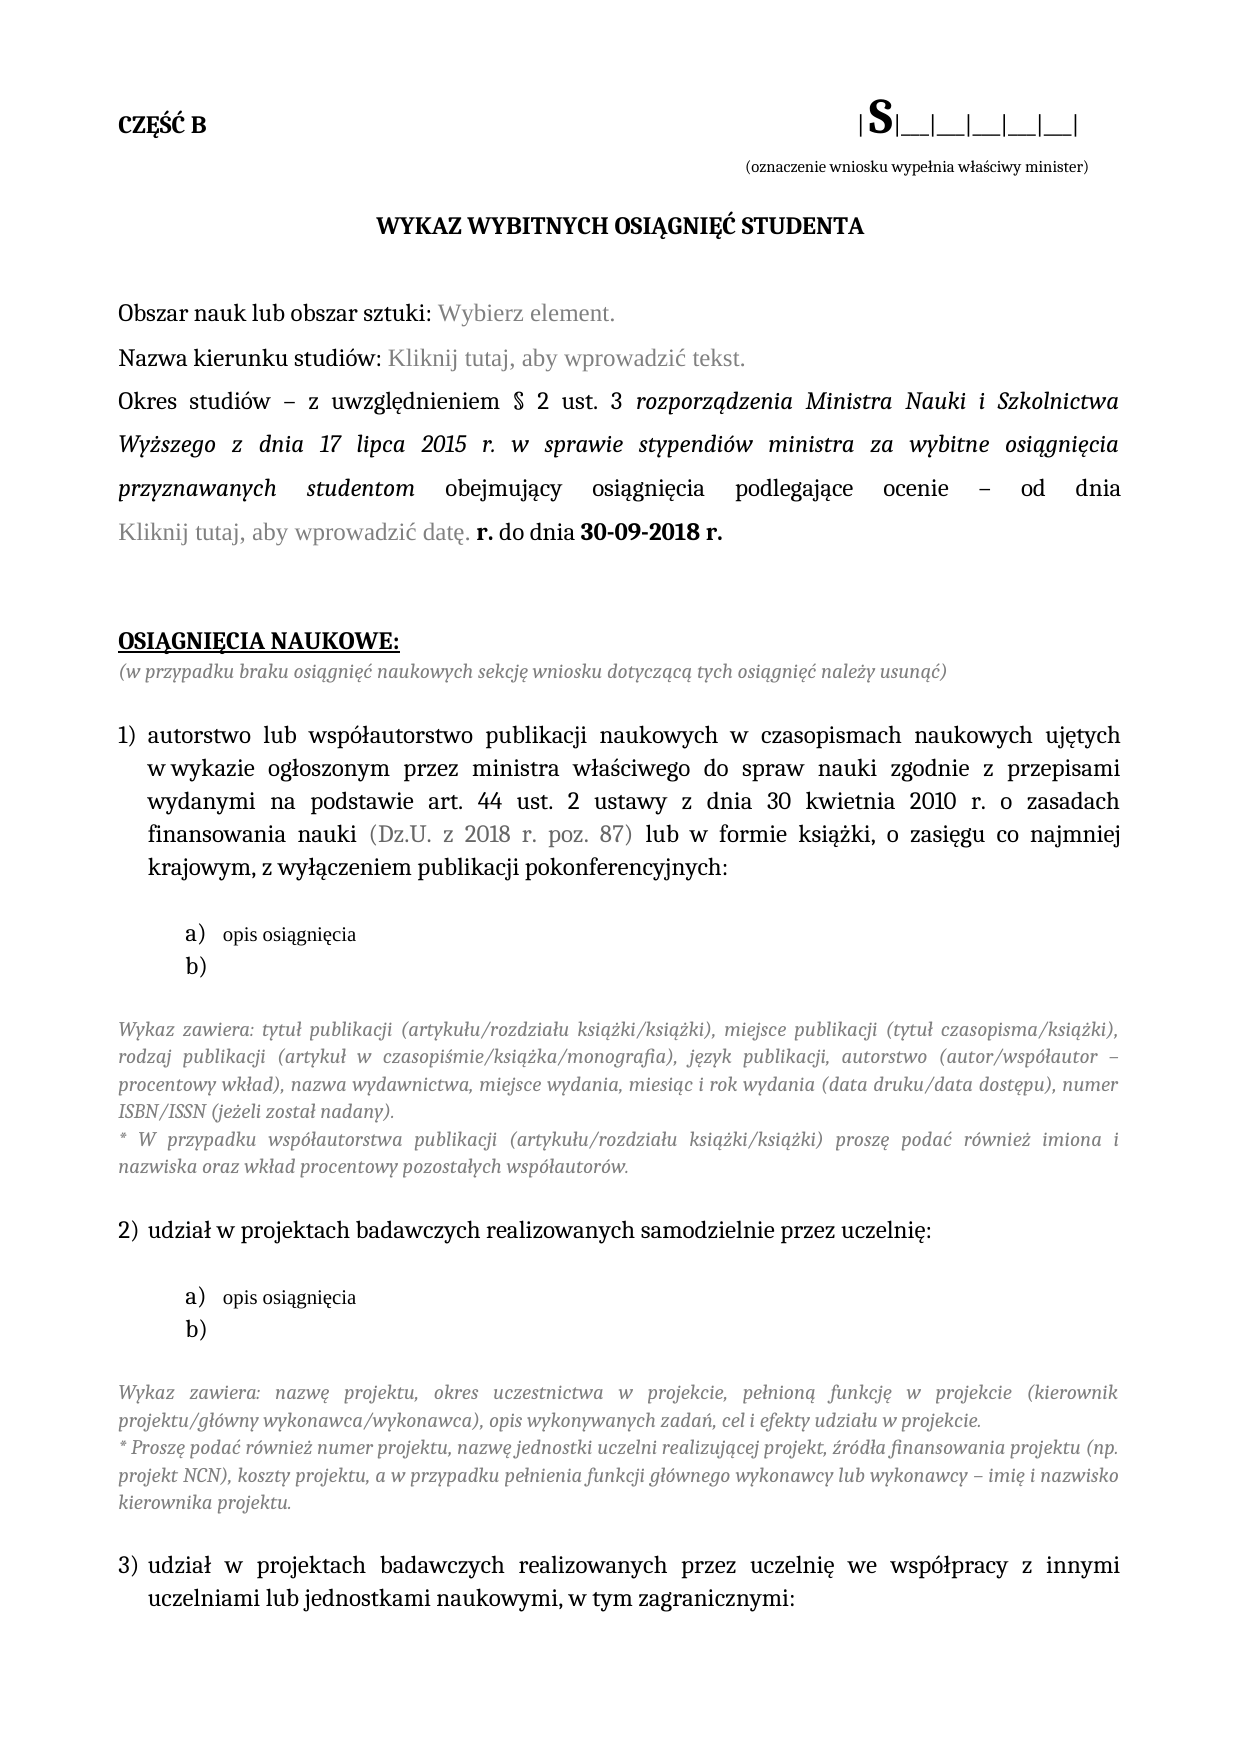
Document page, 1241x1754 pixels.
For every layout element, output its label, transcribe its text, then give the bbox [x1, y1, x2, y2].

text OSIĄGNIĘCIA NAUKOWE: [118, 627, 1122, 656]
text Okres studiów – z uwzględnieniem § 2 ust. 3 rozporządzenia Ministra Nauki i Szkolnictwa Wyższego z dnia 17 lipca 2015 r. w sprawie stypendiów ministra za wybitne osiągnięcia przyznawanych studentom obejmujący osiągnięcia podlegające ocenie – od dnia r. do dnia 30-09-2018 r. [118, 387, 1122, 546]
list udział w projektach badawczych realizowanych samodzielnie przez uczelnię: [118, 1216, 1122, 1244]
text WYKAZ WYBITNYCH OSIĄGNIĘĆ STUDENTA [118, 212, 1122, 241]
text (w przypadku braku osiągnięć naukowych sekcję wniosku dotyczącą tych osiągnięć należy usunąć) [118, 660, 1122, 684]
text Obszar nauk lub obszar sztuki: [118, 298, 1122, 328]
text Nazwa kierunku studiów: [118, 343, 1122, 372]
text Wykaz zawiera: nazwę projektu, okres uczestnictwa w projekcie, pełnioną funkcję w projekcie (kierownik projektu/główny wykonawca/wykonawca), opis wykonywanych zadań, cel i efekty udziału w projekcie. [118, 1381, 1122, 1432]
text Wykaz zawiera: tytuł publikacji (artykułu/rozdziału książki/książki), miejsce publikacji (tytuł czasopisma/książki), rodzaj publikacji (artykuł w czasopiśmie/książka/monografia), język publikacji, autorstwo (autor/współautor – procentowy wkład), nazwa wydawnictwa, miejsce wydania, miesiąc i rok wydania (data druku/data dostępu), numer ISBN/ISSN (jeżeli został nadany). [118, 1018, 1122, 1124]
list udział w projektach badawczych realizowanych przez uczelnię we współpracy z innymi uczelniami lub jednostkami naukowymi, w tym zagranicznymi: [118, 1551, 1122, 1613]
list autorstwo lub współautorstwo publikacji naukowych w czasopismach naukowych ujętych w wykazie ogłoszonym przez ministra właściwego do spraw nauki zgodnie z przepisami wydanymi na podstawie art. 44 ust. 2 ustawy z dnia 30 kwietnia 2010 r. o zasadach finansowania nauki (Dz.U. z 2018 r. poz. 87) lub w formie książki, o zasięgu co najmniej krajowym, z wyłączeniem publikacji pokonferencyjnych: [118, 721, 1122, 881]
text CZĘŚĆ B |S|___|___|___|___|___| (oznaczenie wniosku wypełnia właściwy minister) [118, 89, 1122, 179]
text * W przypadku współautorstwa publikacji (artykułu/rozdziału książki/książki) proszę podać również imiona i nazwiska oraz wkład procentowy pozostałych współautorów. [118, 1128, 1122, 1179]
